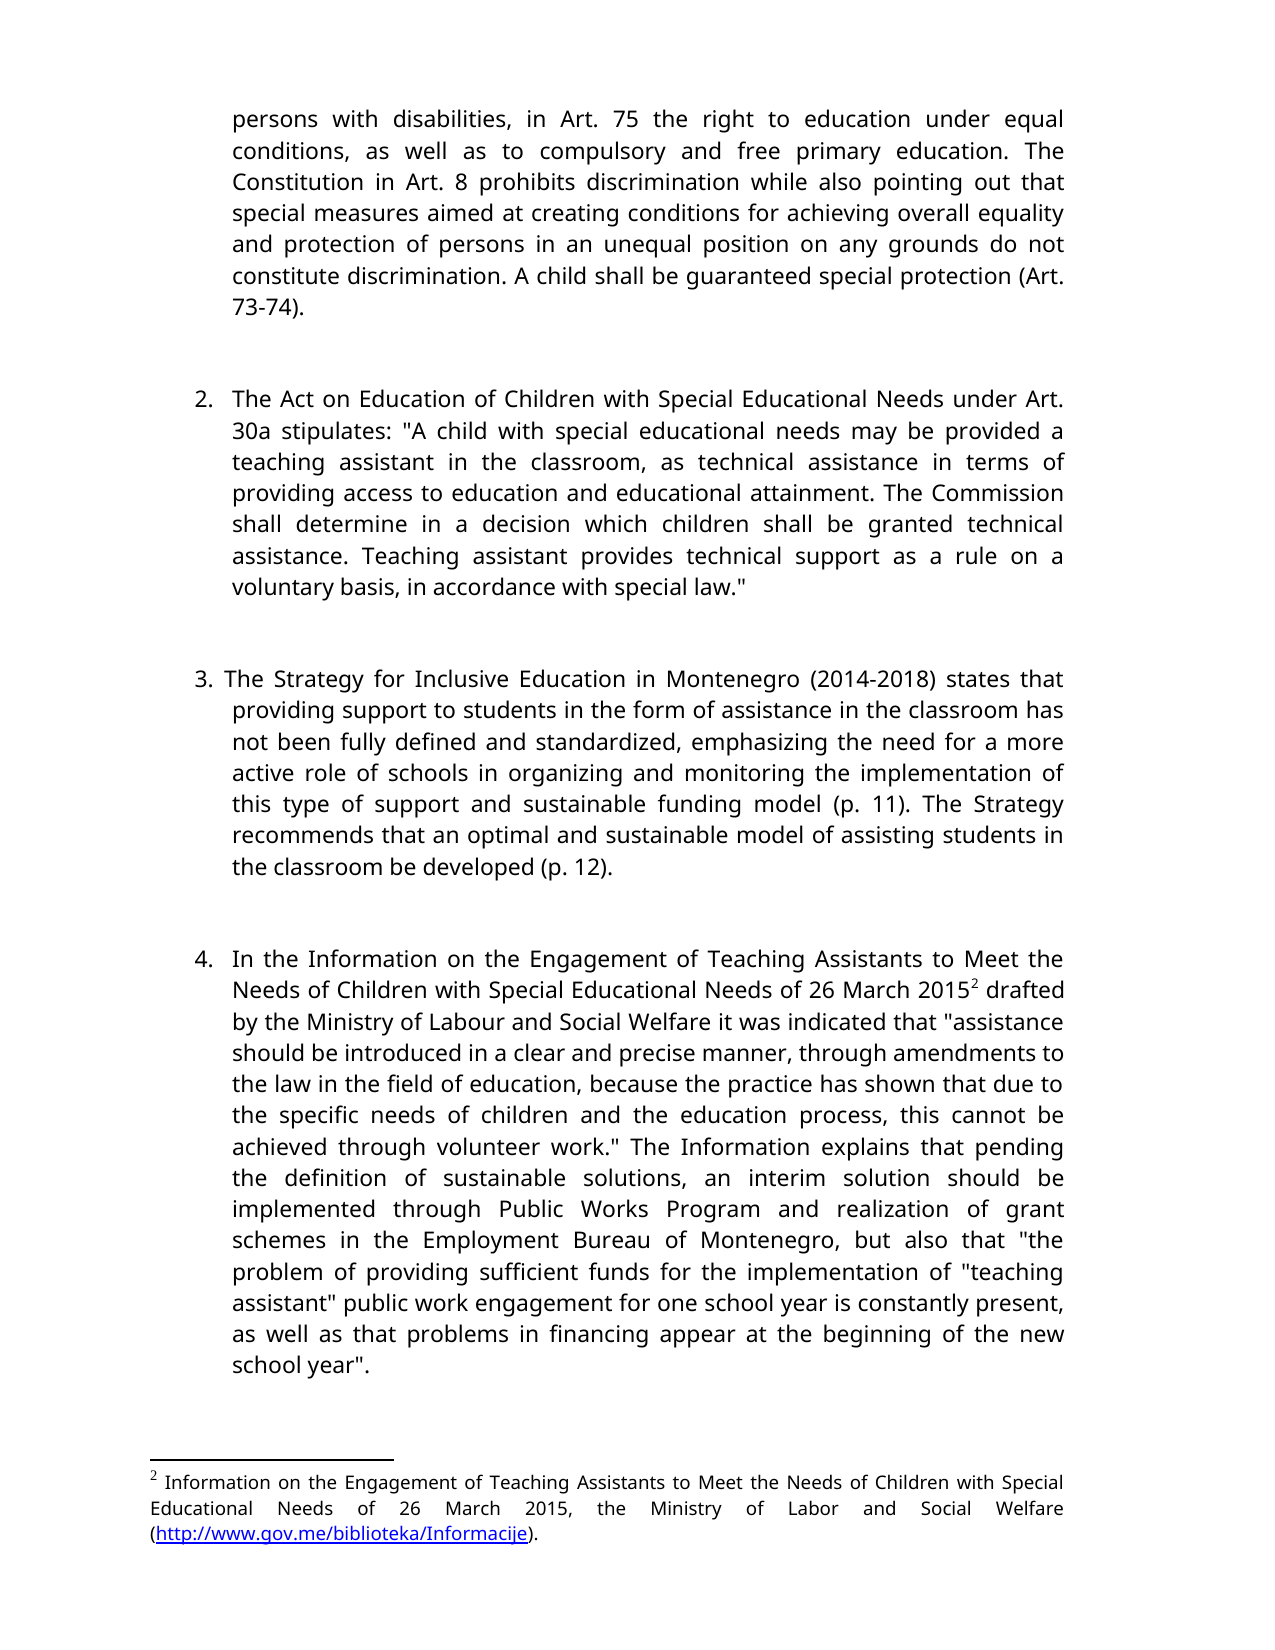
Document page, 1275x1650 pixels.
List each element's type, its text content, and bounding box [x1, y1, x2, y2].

list Komisija određuje rješenjem kojoj se djeci obezbjeđuje tehnička pomoć.Asistent u nastavi obavlja tehničku pomoć, po pravilu, kao volonterski rad, u skladu sa posebnim zakonom.”The Strategy for Inclusive Education in Montenegro (2014-2018) states that providing support to students in the form of assistance in the classroom has not been fully defined and standardized, emphasizing the need for a more active role of schools in organizing and monitoring the implementation of this type of support and sustainable funding model (p. 11). The Strategy recommends that an optimal and sustainable model of assisting students in the classroom be developed (p. 12). [194, 663, 1065, 882]
list In the Information on the Engagement of Teaching Assistants to Meet the Needs of Children with Special Educational Needs of 26 March 2015 drafted by the Ministry of Labour and Social Welfare it was indicated that "assistance should be introduced in a clear and precise manner, through amendments to the law in the field of education, because the practice has shown that due to the specific needs of children and the education process, this cannot be achieved through volunteer work." The Information explains that pending the definition of sustainable solutions, an interim solution should be implemented through Public Works Program and realization of grant schemes in the Employment Bureau of Montenegro, but also that "the problem of providing sufficient funds for the implementation of "teaching assistant" public work engagement for one school year is constantly present, as well as that problems in financing appear at the beginning of the new school year". [194, 943, 1065, 1381]
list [194, 103, 1065, 322]
list The Act on Education of Children with Special Educational Needs under Art. 30a stipulates: "A child with special educational needs may be provided a teaching assistant in the classroom, as technical assistance in terms of providing access to education and educational attainment. The Commission shall determine in a decision which children shall be granted technical assistance. Teaching assistant provides technical support as a rule on a voluntary basis, in accordance with special law."Djetetu sa posebnim obrazovnim potrebama u toku pohađanja nastave može se obezbijediti asistent u nastavi, kao tehnička pomoć u pogledu obezbjeđivanja pristupa obrazovanju i obrazovnom postignuću. [194, 383, 1065, 602]
